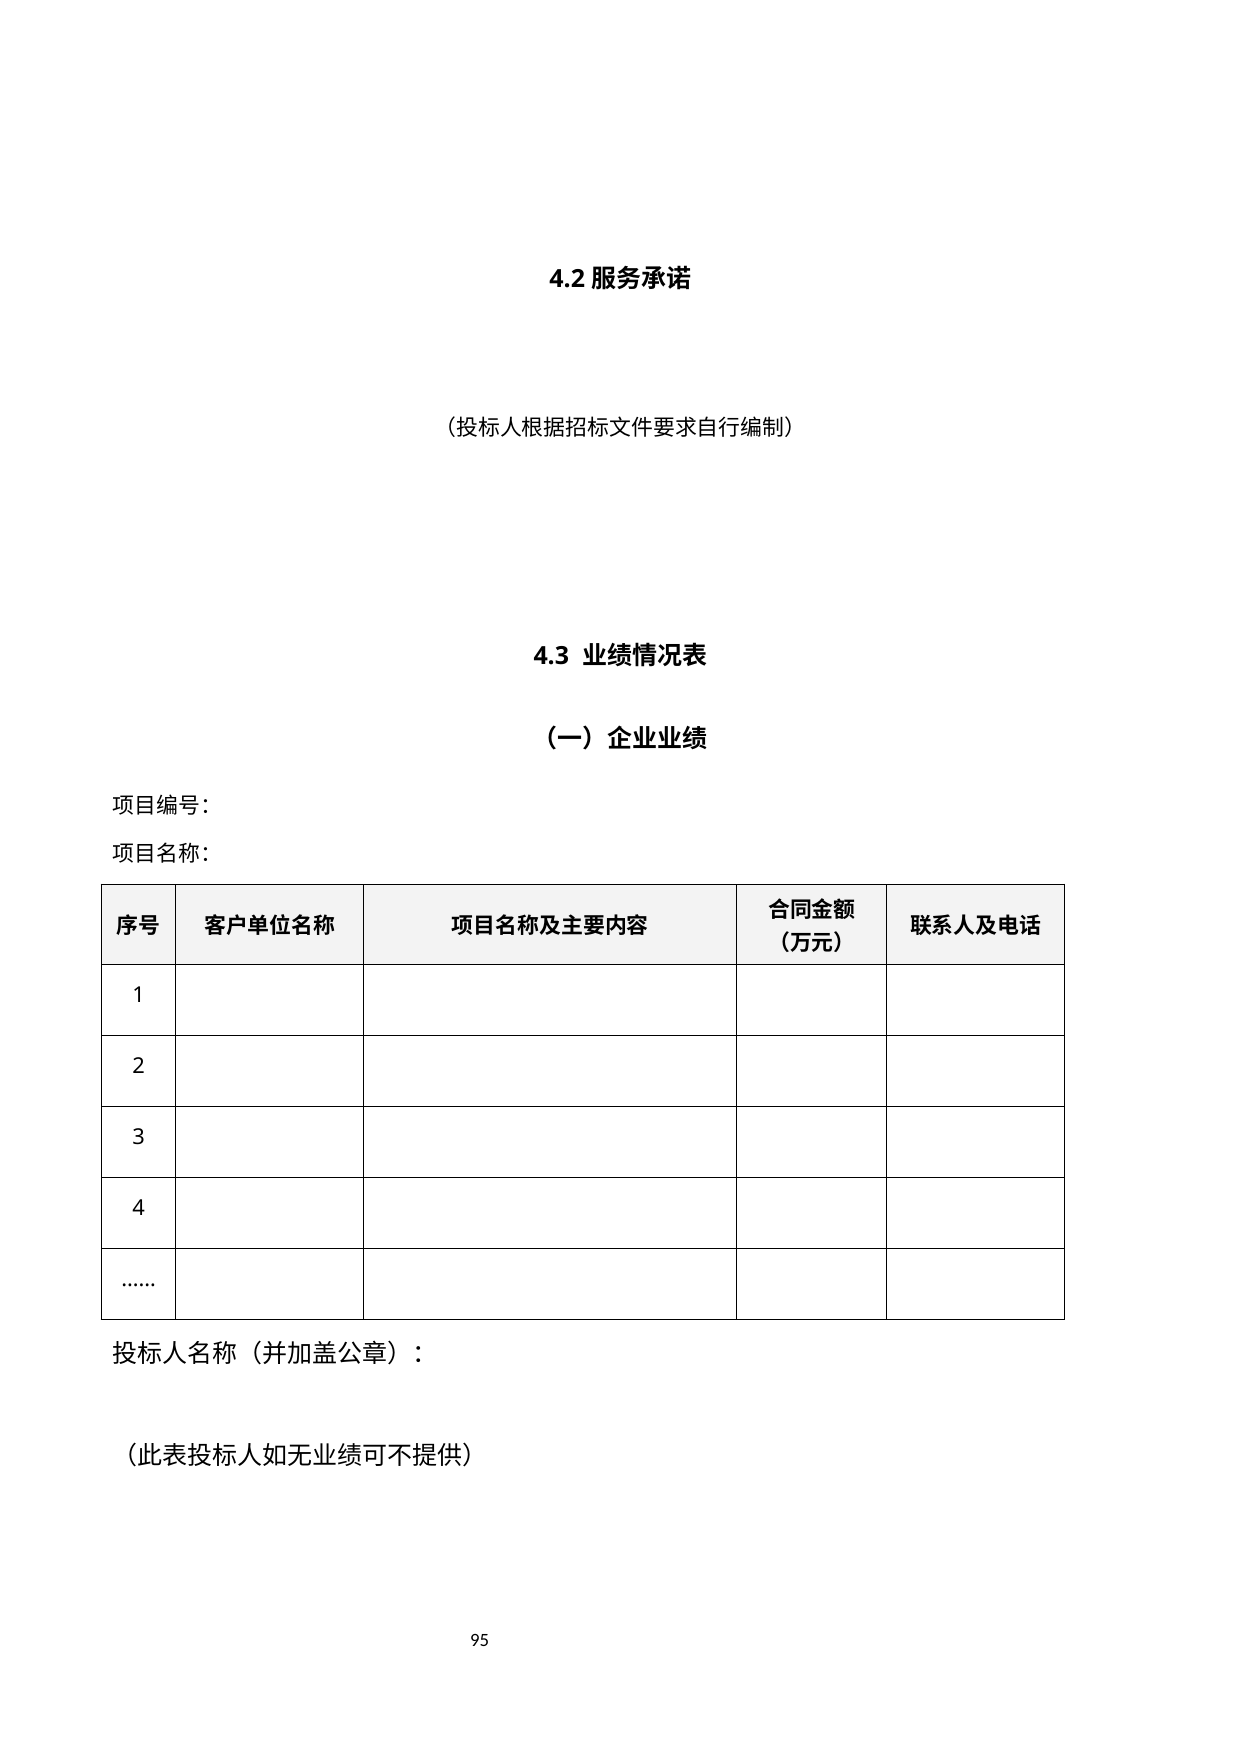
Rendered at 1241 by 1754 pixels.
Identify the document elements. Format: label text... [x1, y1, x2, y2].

table_cell [737, 1249, 886, 1318]
table_cell [176, 1249, 363, 1318]
table_cell [364, 1107, 736, 1177]
text 4.3 业绩情况表 [112, 621, 1128, 686]
table_cell [176, 1036, 363, 1106]
table_cell [176, 965, 363, 1035]
text （此表投标人如无业绩可不提供） [112, 1421, 1128, 1486]
table_cell [176, 1178, 363, 1248]
table_cell [364, 1036, 736, 1106]
table_cell [737, 1107, 886, 1177]
table_cell [887, 1178, 1064, 1248]
text （投标人根据招标文件要求自行编制） [112, 409, 1128, 442]
text 4.2 服务承诺 [112, 244, 1128, 309]
table_header 项目名称及主要内容 [364, 885, 736, 964]
text 投标人名称（并加盖公章）： [112, 1319, 1128, 1384]
table_cell [887, 1036, 1064, 1106]
text 项目编号： [112, 788, 1128, 820]
table_cell [176, 1107, 363, 1177]
text 项目名称： [112, 836, 1128, 868]
table_header 合同金额 （万元） [737, 885, 886, 964]
table_cell [364, 1178, 736, 1248]
table_cell [364, 1249, 736, 1318]
table_cell 2 [102, 1036, 175, 1106]
table_cell 4 [102, 1178, 175, 1248]
table_header 客户单位名称 [176, 885, 363, 964]
table_cell [737, 1036, 886, 1106]
table_cell [737, 1178, 886, 1248]
table_cell [887, 1107, 1064, 1177]
table_cell 1 [102, 965, 175, 1035]
text （一）企业业绩 [112, 704, 1128, 769]
table_cell …… [102, 1249, 175, 1318]
table_header 序号 [102, 885, 175, 964]
table_cell [364, 965, 736, 1035]
table_cell [887, 965, 1064, 1035]
table_cell [737, 965, 886, 1035]
table_cell 3 [102, 1107, 175, 1177]
table_header 联系人及电话 [887, 885, 1064, 964]
table_cell [887, 1249, 1064, 1318]
